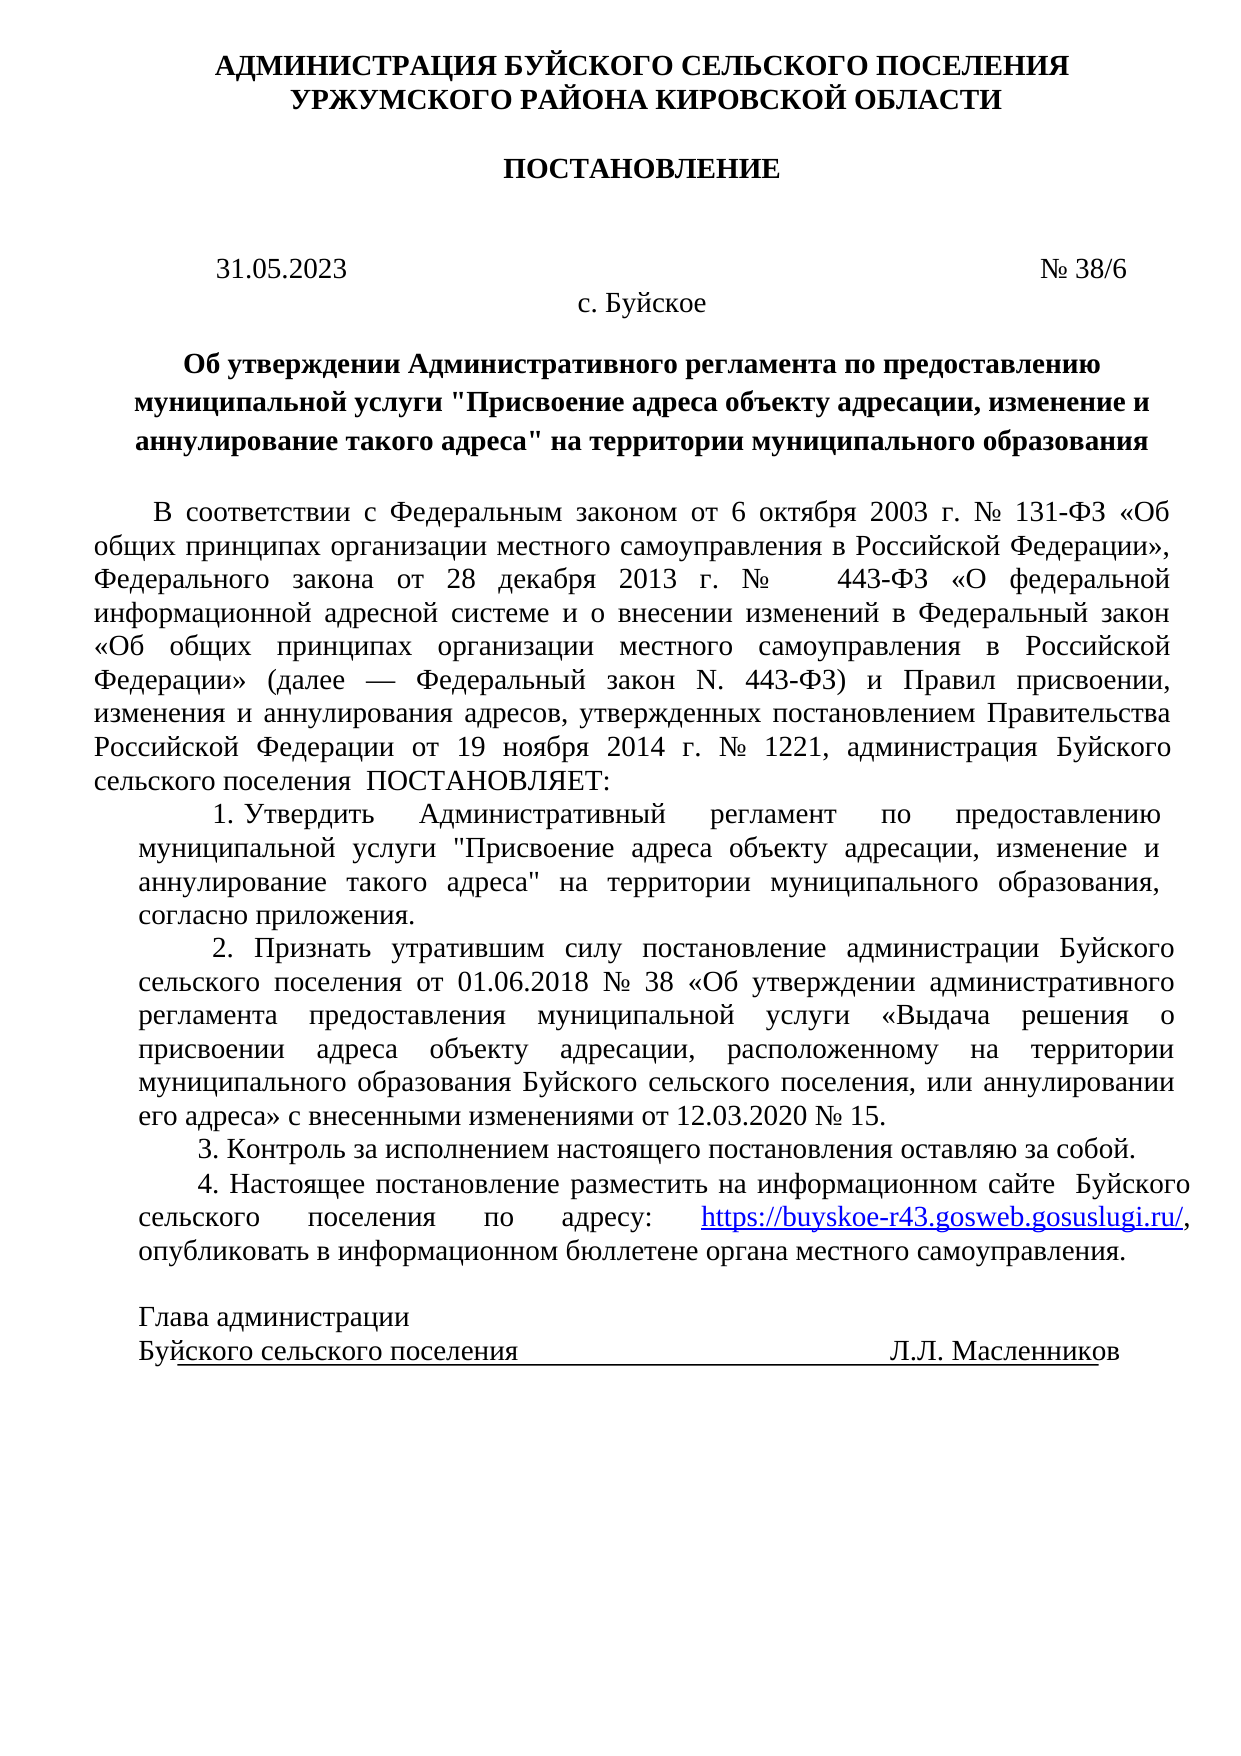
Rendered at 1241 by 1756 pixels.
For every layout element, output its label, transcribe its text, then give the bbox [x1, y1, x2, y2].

list 3. Контроль за исполнением настоящего постановления оставляю за собой. [138, 1132, 1190, 1166]
list 4. Настоящее постановление разместить на информационном сайте Буйского сельского поселения по адресу: https://buyskoe-r43.gosweb.gosuslugi.ru/, опубликовать в информационном бюллетене органа местного самоуправления. [138, 1166, 1190, 1266]
text с. Буйское [94, 286, 1190, 319]
text АДМИНИСТРАЦИЯ БУЙСКОГО СЕЛЬСКОГО ПОСЕЛЕНИЯ [94, 48, 1190, 82]
text ПОСТАНОВЛЕНИЕ [94, 151, 1190, 185]
text В соответствии с Федеральным законом от 6 октября 2003 г. № 131-ФЗ «Об общих принципах организации местного самоуправления в Российской Федерации», Федерального закона от 28 декабря 2013 г. № 443-ФЗ «О федеральной информационной адресной системе и о внесении изменений в Федеральный закон «Об общих принципах организации местного самоуправления в Российской Федерации» (далее — Федеральный закон N. 443-ФЗ) и Правил присвоении, изменения и аннулирования адресов, утвержденных постановлением Правительства Российской Федерации от 19 ноября 2014 г. № 1221, администрация Буйского сельского поселения ПОСТАНОВЛЯЕТ: [94, 495, 1171, 797]
text Глава администрации [138, 1300, 1190, 1333]
subtitle Об утверждении Административного регламента по предоставлению муниципальной услуги "Присвоение адреса объекту адресации, изменение и аннулирование такого адреса" на территории муниципального образования [94, 346, 1190, 457]
text 31.05.2023 № 38/6 [94, 252, 1190, 286]
text УРЖУМСКОГО РАЙОНА КИРОВСКОЙ ОБЛАСТИ [94, 82, 1190, 115]
list Утвердить Административный регламент по предоставлению муниципальной услуги "Присвоение адреса объекту адресации, изменение и аннулирование такого адреса" на территории муниципального образования, согласно приложения. [138, 797, 1161, 931]
list Признать утратившим силу постановление администрации Буйского сельского поселения от 01.06.2018 № 38 «Об утверждении административного регламента предоставления муниципальной услуги «Выдача решения о присвоении адреса объекту адресации, расположенному на территории муниципального образования Буйского сельского поселения, или аннулировании его адреса» с внесенными изменениями от 12.03.2020 № 15. [138, 931, 1176, 1132]
text Буйского сельского поселения Л.Л. Масленников [138, 1333, 1190, 1367]
